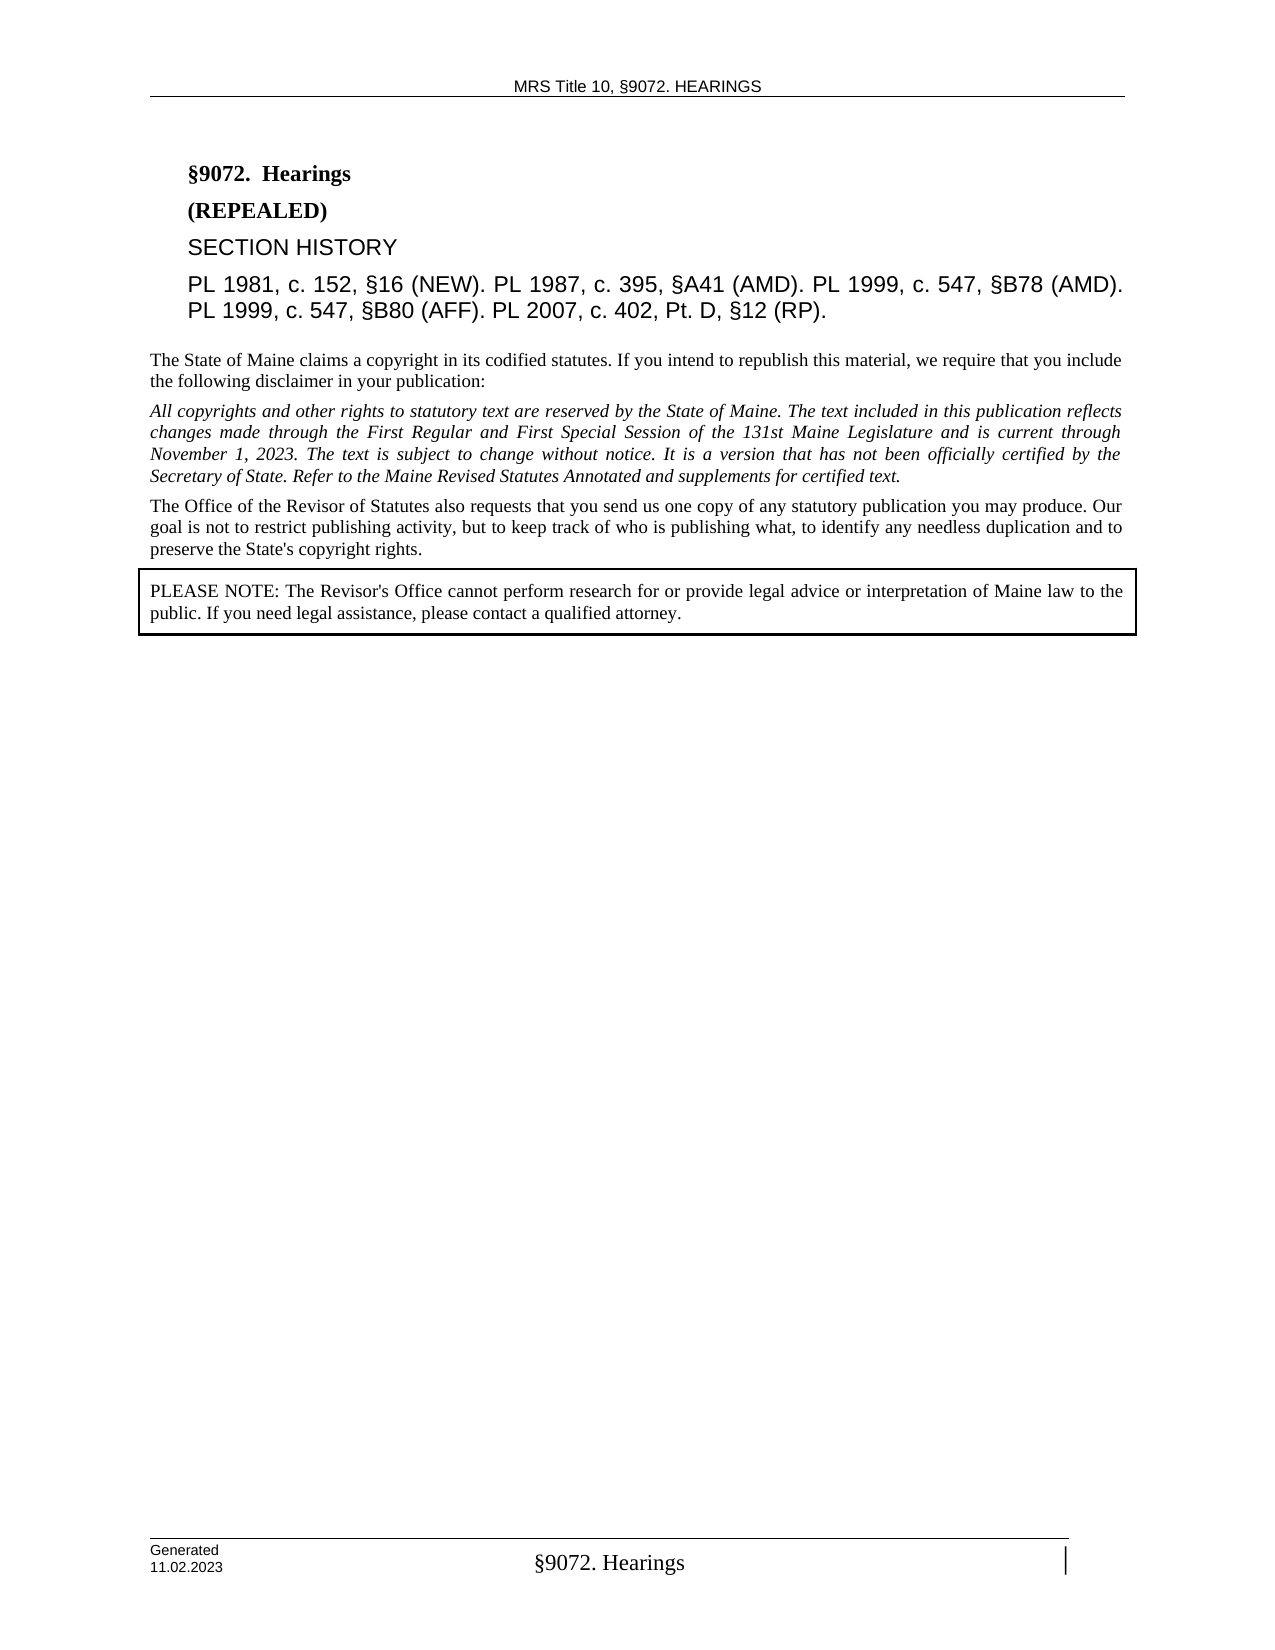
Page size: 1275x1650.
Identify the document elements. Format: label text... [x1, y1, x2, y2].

text All copyrights and other rights to statutory text are reserved by the State of Maine. The text included in this publication reflects changes made through the First Regular and First Special Session of the 131st Maine Legislature and is current through November 1, 2023 . The text is subject to change without notice. It is a version that has not been officially certified by the Secretary of State. Refer to the Maine Revised Statutes Annotated and supplements for certified text. [150, 400, 1125, 486]
text The State of Maine claims a copyright in its codified statutes. If you intend to republish this material, we require that you include the following disclaimer in your publication: [150, 348, 1125, 392]
text SECTION HISTORY [187, 234, 1125, 260]
text The Office of the Revisor of Statutes also requests that you send us one copy of any statutory publication you may produce. Our goal is not to restrict publishing activity, but to keep track of who is publishing what, to identify any needless duplication and to preserve the State's copyright rights. [150, 494, 1125, 559]
text PL 1981, c. 152, §16 (NEW). PL 1987, c. 395, §A41 (AMD). PL 1999, c. 547, §B78 (AMD). PL 1999, c. 547, §B80 (AFF). PL 2007, c. 402, Pt. D, §12 (RP). [187, 271, 1125, 323]
text (REPEALED) [187, 197, 1125, 223]
text §9072. Hearings [187, 160, 1125, 187]
text PLEASE NOTE: The Revisor's Office cannot perform research for or provide legal advice or interpretation of Maine law to the public. If you need legal assistance, please contact a qualified attorney. [140, 570, 1135, 633]
